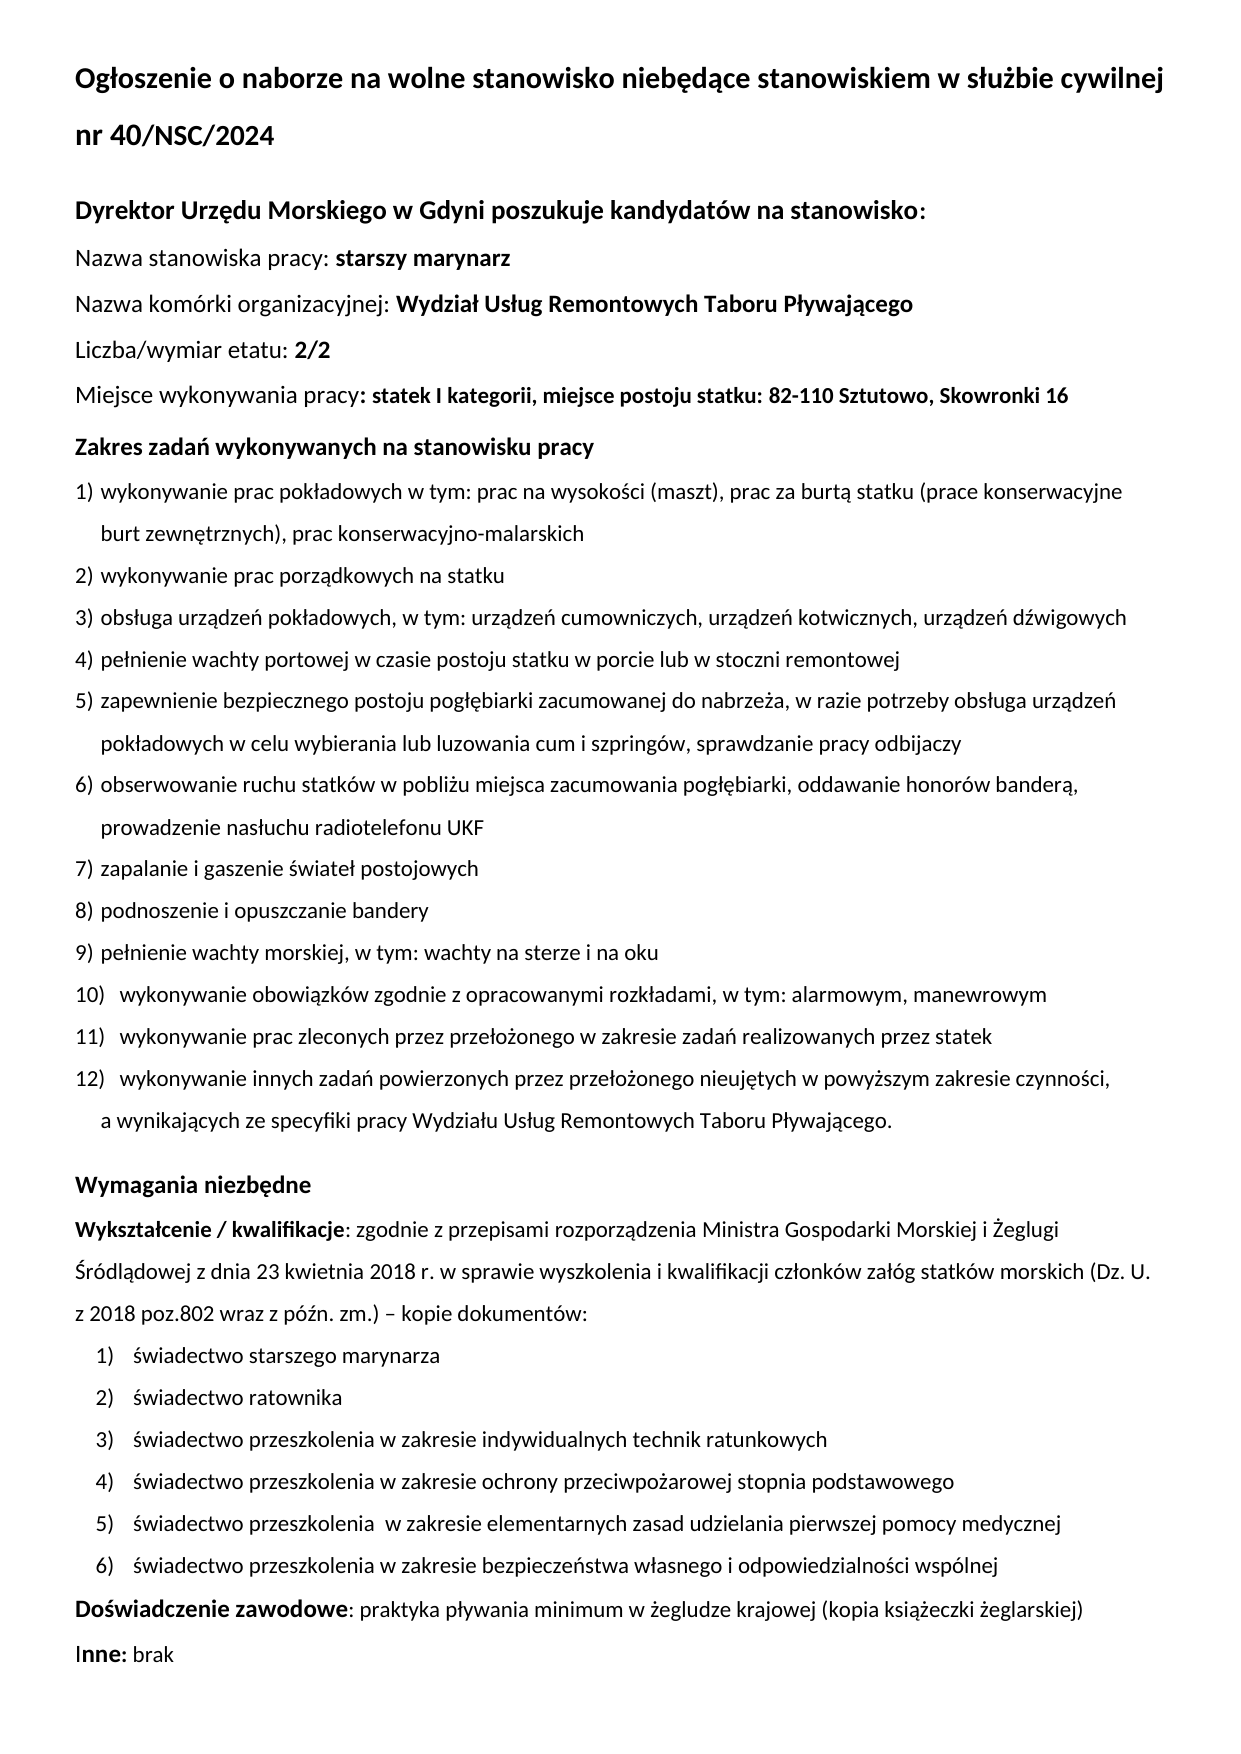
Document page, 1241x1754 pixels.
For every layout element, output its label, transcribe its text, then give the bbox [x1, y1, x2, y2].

text Nazwa komórki organizacyjnej: Wydział Usług Remontowych Taboru Pływającego [75, 288, 1165, 319]
list świadectwo przeszkolenia w zakresie bezpieczeństwa własnego i odpowiedzialności wspólnej [95, 1551, 1165, 1579]
list wykonywanie obowiązków zgodnie z opracowanymi rozkładami, w tym: alarmowym, manewrowym [75, 981, 1165, 1008]
subtitle Zakres zadań wykonywanych na stanowisku pracy [75, 431, 1165, 462]
list zapalanie i gaszenie świateł postojowych [75, 854, 1165, 883]
subtitle Dyrektor Urzędu Morskiego w Gdyni poszukuje kandydatów na stanowisko: [75, 193, 1165, 226]
subtitle Wymagania niezbędne [75, 1169, 1165, 1200]
list pełnienie wachty portowej w czasie postoju statku w porcie lub w stoczni remontowej [75, 645, 1165, 673]
list świadectwo ratownika [95, 1383, 1165, 1411]
list zapewnienie bezpiecznego postoju pogłębiarki zacumowanej do nabrzeża, w razie potrzeby obsługa urządzeń pokładowych w celu wybierania lub luzowania cum i szpringów, sprawdzanie pracy odbijaczy [75, 687, 1165, 757]
text Liczba/wymiar etatu: 2/2 [75, 334, 1165, 364]
list świadectwo starszego marynarza [95, 1341, 1165, 1369]
list pełnienie wachty morskiej, w tym: wachty na sterze i na oku [75, 938, 1165, 967]
list wykonywanie prac porządkowych na statku [75, 561, 1165, 589]
list świadectwo przeszkolenia w zakresie elementarnych zasad udzielania pierwszej pomocy medycznej [95, 1509, 1165, 1537]
text Doświadczenie zawodowe: praktyka pływania minimum w żegludze krajowej (kopia książeczki żeglarskiej) [75, 1593, 1165, 1623]
list obserwowanie ruchu statków w pobliżu miejsca zacumowania pogłębiarki, oddawanie honorów banderą, prowadzenie nasłuchu radiotelefonu UKF [75, 771, 1165, 841]
text Inne: brak [75, 1638, 1165, 1669]
text Nazwa stanowiska pracy: starszy marynarz [75, 242, 1165, 273]
list wykonywanie prac pokładowych w tym: prac na wysokości (maszt), prac za burtą statku (prace konserwacyjne burt zewnętrznych), prac konserwacyjno-malarskich [75, 477, 1165, 547]
text a wynikających ze specyfiki pracy Wydziału Usług Remontowych Taboru Pływającego. [100, 1106, 1165, 1134]
text Wykształcenie / kwalifikacje: zgodnie z przepisami rozporządzenia Ministra Gospodarki Morskiej i Żeglugi Śródlądowej z dnia 23 kwietnia 2018 r. w sprawie wyszkolenia i kwalifikacji członków załóg statków morskich (Dz. U. z 2018 poz.802 wraz z późn. zm.) – kopie dokumentów: [75, 1215, 1165, 1327]
list wykonywanie prac zleconych przez przełożonego w zakresie zadań realizowanych przez statek [75, 1022, 1165, 1051]
list podnoszenie i opuszczanie bandery [75, 897, 1165, 924]
list wykonywanie innych zadań powierzonych przez przełożonego nieujętych w powyższym zakresie czynności, [75, 1064, 1165, 1092]
text Miejsce wykonywania pracy: statek I kategorii, miejsce postoju statku: 82-110 Sztutowo, Skowronki 16 [75, 380, 1165, 410]
list obsługa urządzeń pokładowych, w tym: urządzeń cumowniczych, urządzeń kotwicznych, urządzeń dźwigowych [75, 603, 1165, 631]
list świadectwo przeszkolenia w zakresie ochrony przeciwpożarowej stopnia podstawowego [95, 1467, 1165, 1495]
subtitle Ogłoszenie o naborze na wolne stanowisko niebędące stanowiskiem w służbie cywilnej nr 40/NSC/2024 [75, 59, 1165, 153]
list świadectwo przeszkolenia w zakresie indywidualnych technik ratunkowych [95, 1425, 1165, 1453]
